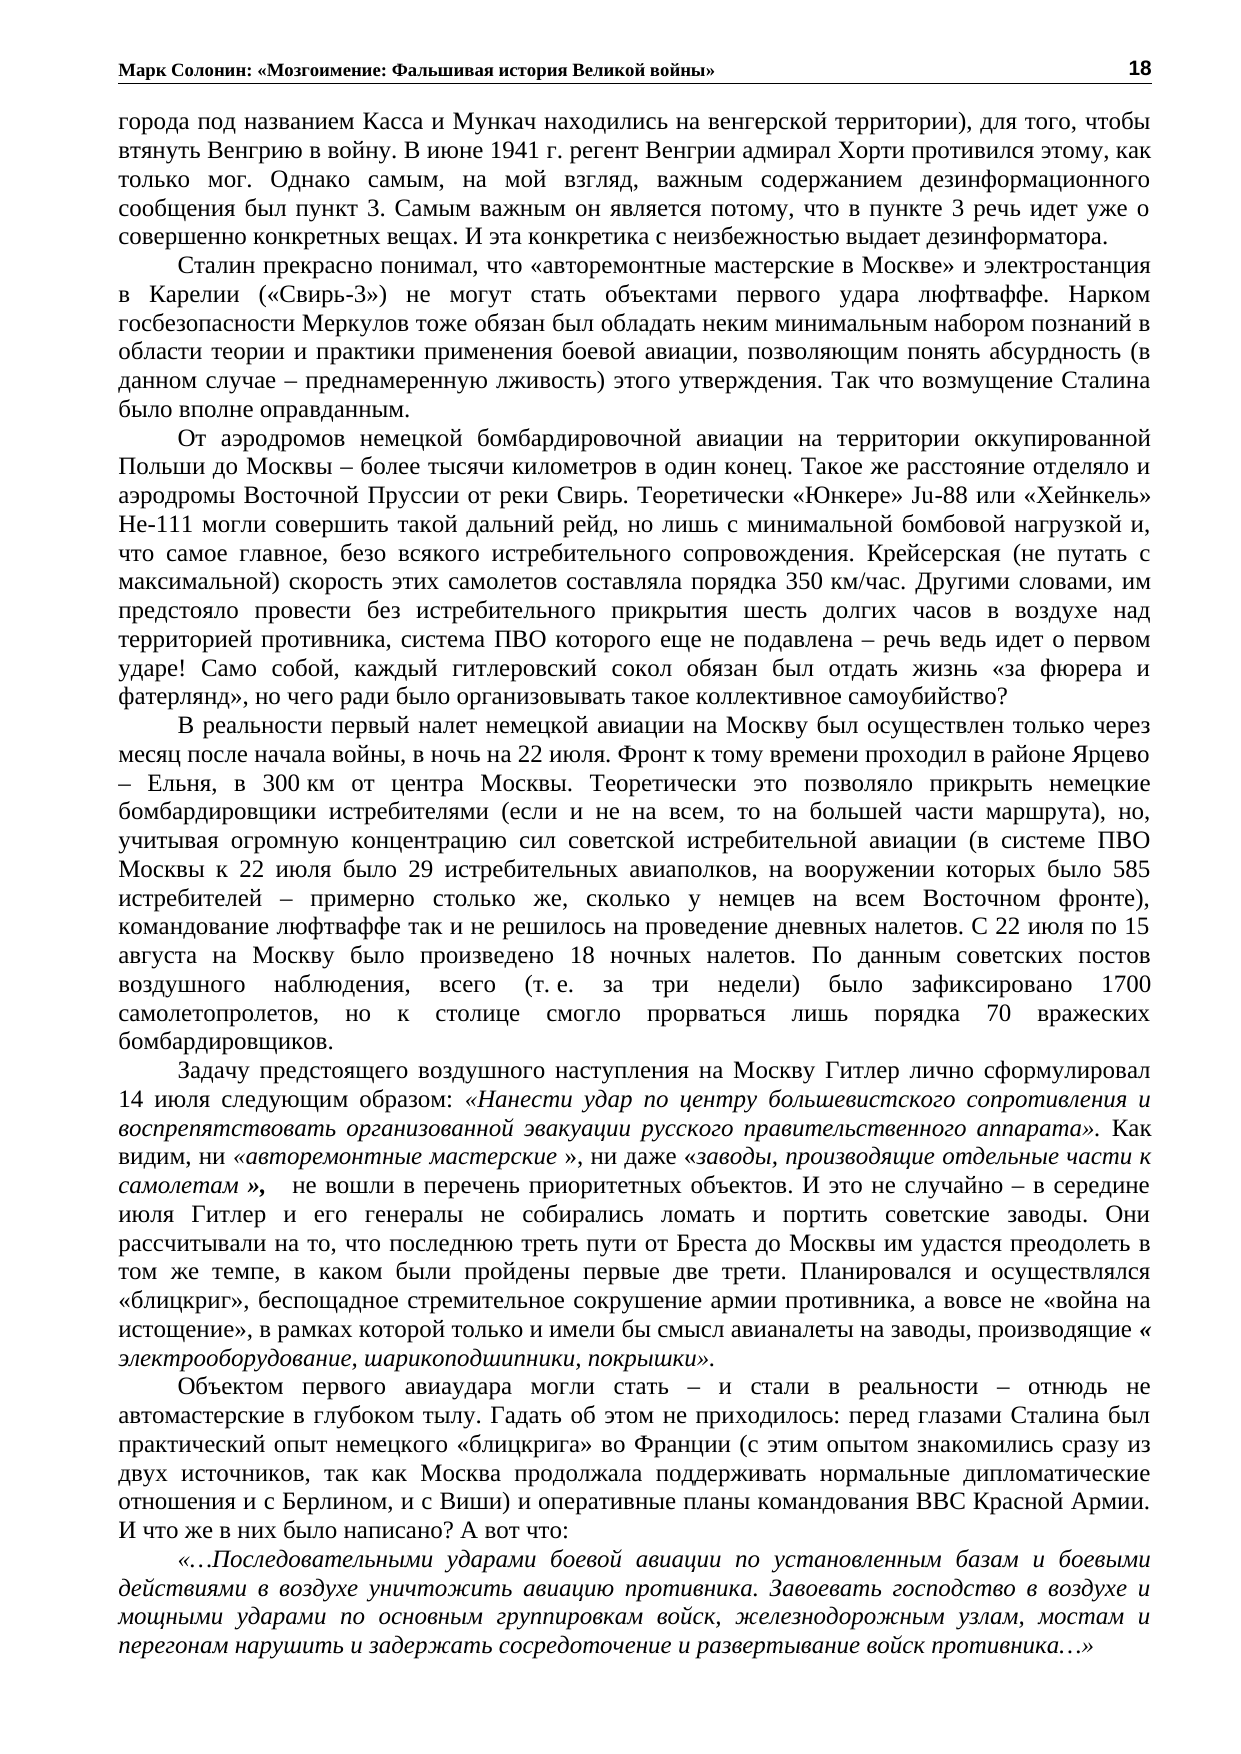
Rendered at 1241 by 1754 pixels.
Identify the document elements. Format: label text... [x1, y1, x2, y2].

text «…Последовательными ударами боевой авиации по установленным базам и боевыми действиями в воздухе уничтожить авиацию противника. Завоевать господство в воздухе и мощными ударами по основным группировкам войск, железнодорожным узлам, мостам и перегонам нарушить и задержать сосредоточение и развертывание войск противника…» [118, 1544, 1152, 1659]
text Объектом первого авиаудара могли стать – и стали в реальности – отнюдь не автомастерские в глубоком тылу. Гадать об этом не приходилось: перед глазами Сталина был практический опыт немецкого «блицкрига» во Франции (с этим опытом знакомились сразу из двух источников, так как Москва продолжала поддерживать нормальные дипломатические отношения и с Берлином, и с Виши) и оперативные планы командования ВВС Красной Армии. И что же в них было написано? А вот что: [118, 1371, 1152, 1544]
text Сталин прекрасно понимал, что «авторемонтные мастерские в Москве» и электростанция в Карелии («Свирь-3») не могут стать объектами первого удара люфтваффе. Нарком госбезопасности Меркулов тоже обязан был обладать неким минимальным набором познаний в области теории и практики применения боевой авиации, позволяющим понять абсурдность (в данном случае – преднамеренную лживость) этого утверждения. Так что возмущение Сталина было вполне оправданным. [118, 250, 1152, 423]
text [118, 106, 1152, 250]
text В реальности первый налет немецкой авиации на Москву был осуществлен только через месяц после начала войны, в ночь на 22 июля. Фронт к тому времени проходил в районе Ярцево – Ельня, в 300 км от центра Москвы. Теоретически это позволяло прикрыть немецкие бомбардировщики истребителями (если и не на всем, то на большей части маршрута), но, учитывая огромную концентрацию сил советской истребительной авиации (в системе ПВО Москвы к 22 июля было 29 истребительных авиаполков, на вооружении которых было 585 истребителей – примерно столько же, сколько у немцев на всем Восточном фронте), командование люфтваффе так и не решилось на проведение дневных налетов. С 22 июля по 15 августа на Москву было произведено 18 ночных налетов. По данным советских постов воздушного наблюдения, всего (т. е. за три недели) было зафиксировано 1700 самолетопролетов, но к столице смогло прорваться лишь порядка 70 вражеских бомбардировщиков. [118, 710, 1152, 1055]
text Задачу предстоящего воздушного наступления на Москву Гитлер лично сформулировал 14 июля следующим образом: «Нанести удар по центру большевистского сопротивления и воспрепятствовать организованной эвакуации русского правительственного аппарата». Как видим, ни «авторемонтные мастерские », ни даже «заводы, производящие отдельные части к самолетам », не вошли в перечень приоритетных объектов. И это не случайно – в середине июля Гитлер и его генералы не собирались ломать и портить советские заводы. Они рассчитывали на то, что последнюю треть пути от Бреста до Москвы им удастся преодолеть в том же темпе, в каком были пройдены первые две трети. Планировался и осуществлялся «блицкриг», беспощадное стремительное сокрушение армии противника, а вовсе не «война на истощение», в рамках которой только и имели бы смысл авианалеты на заводы, производящие « электрооборудование, шарикоподшипники, покрышки». [118, 1055, 1152, 1371]
text От аэродромов немецкой бомбардировочной авиации на территории оккупированной Польши до Москвы – более тысячи километров в один конец. Такое же расстояние отделяло и аэродромы Восточной Пруссии от реки Свирь. Теоретически «Юнкере» Ju-88 или «Хейнкель» Не-111 могли совершить такой дальний рейд, но лишь с минимальной бомбовой нагрузкой и, что самое главное, безо всякого истребительного сопровождения. Крейсерская (не путать с максимальной) скорость этих самолетов составляла порядка 350 км/час. Другими словами, им предстояло провести без истребительного прикрытия шесть долгих часов в воздухе над территорией противника, система ПВО которого еще не подавлена – речь ведь идет о первом ударе! Само собой, каждый гитлеровский сокол обязан был отдать жизнь «за фюрера и фатерлянд», но чего ради было организовывать такое коллективное самоубийство? [118, 423, 1152, 710]
